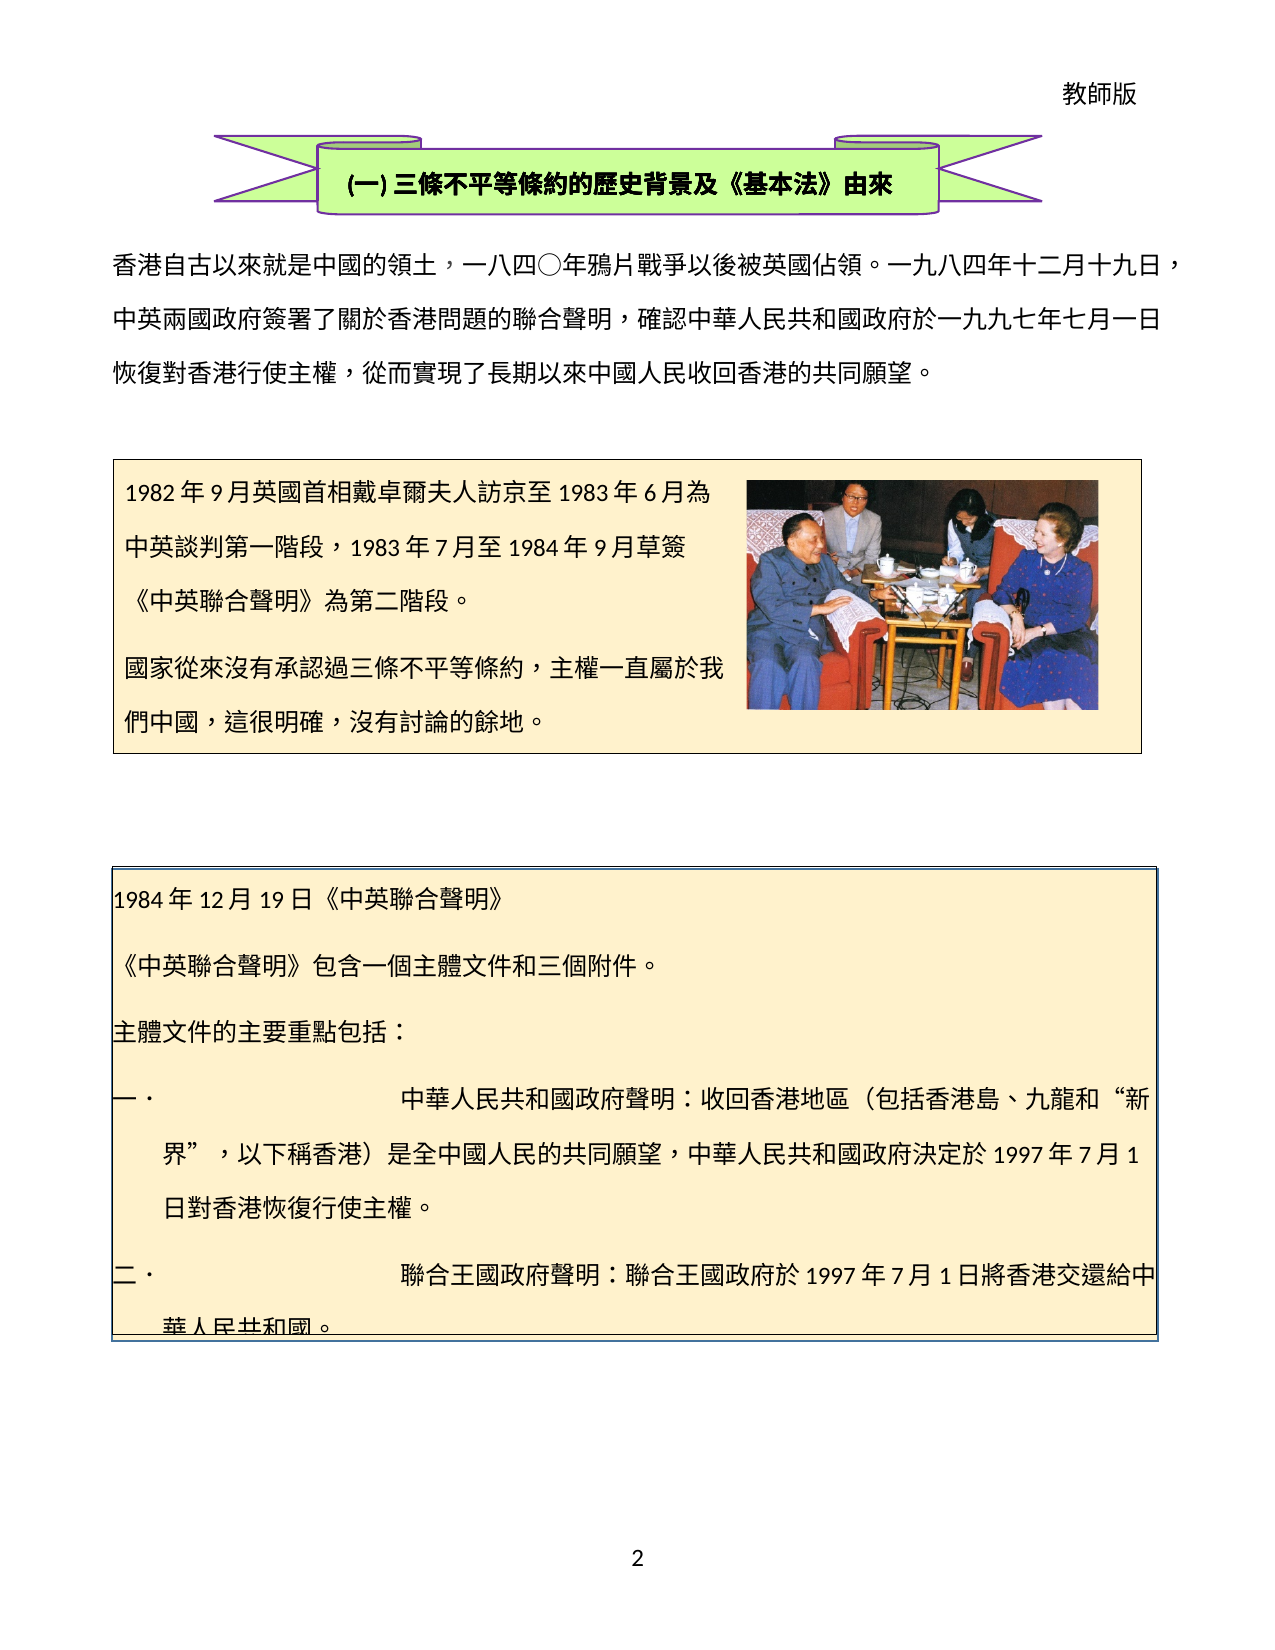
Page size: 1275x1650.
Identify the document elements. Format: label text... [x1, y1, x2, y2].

table_header 1982年9月英國首相戴卓爾夫人訪京至1983年6月為中英談判第一階段，1983年7月至1984年9月草簽《中英聯合聲明》為第二階段。 國家從來沒有承認過三條不平等條約，主權一直屬於我們中國，這很明確，沒有討論的餘地。 [114, 460, 1141, 753]
text 香港自古以來就是中國的領土，一八四○年鴉片戰爭以後被英國佔領。一九八四年十二月十九日，中英兩國政府簽署了關於香港問題的聯合聲明，確認中華人民共和國政府於一九九七年七月一日恢復對香港行使主權，從而實現了長期以來中國人民收回香港的共同願望。 [112, 245, 1162, 390]
picture [745, 480, 1098, 708]
